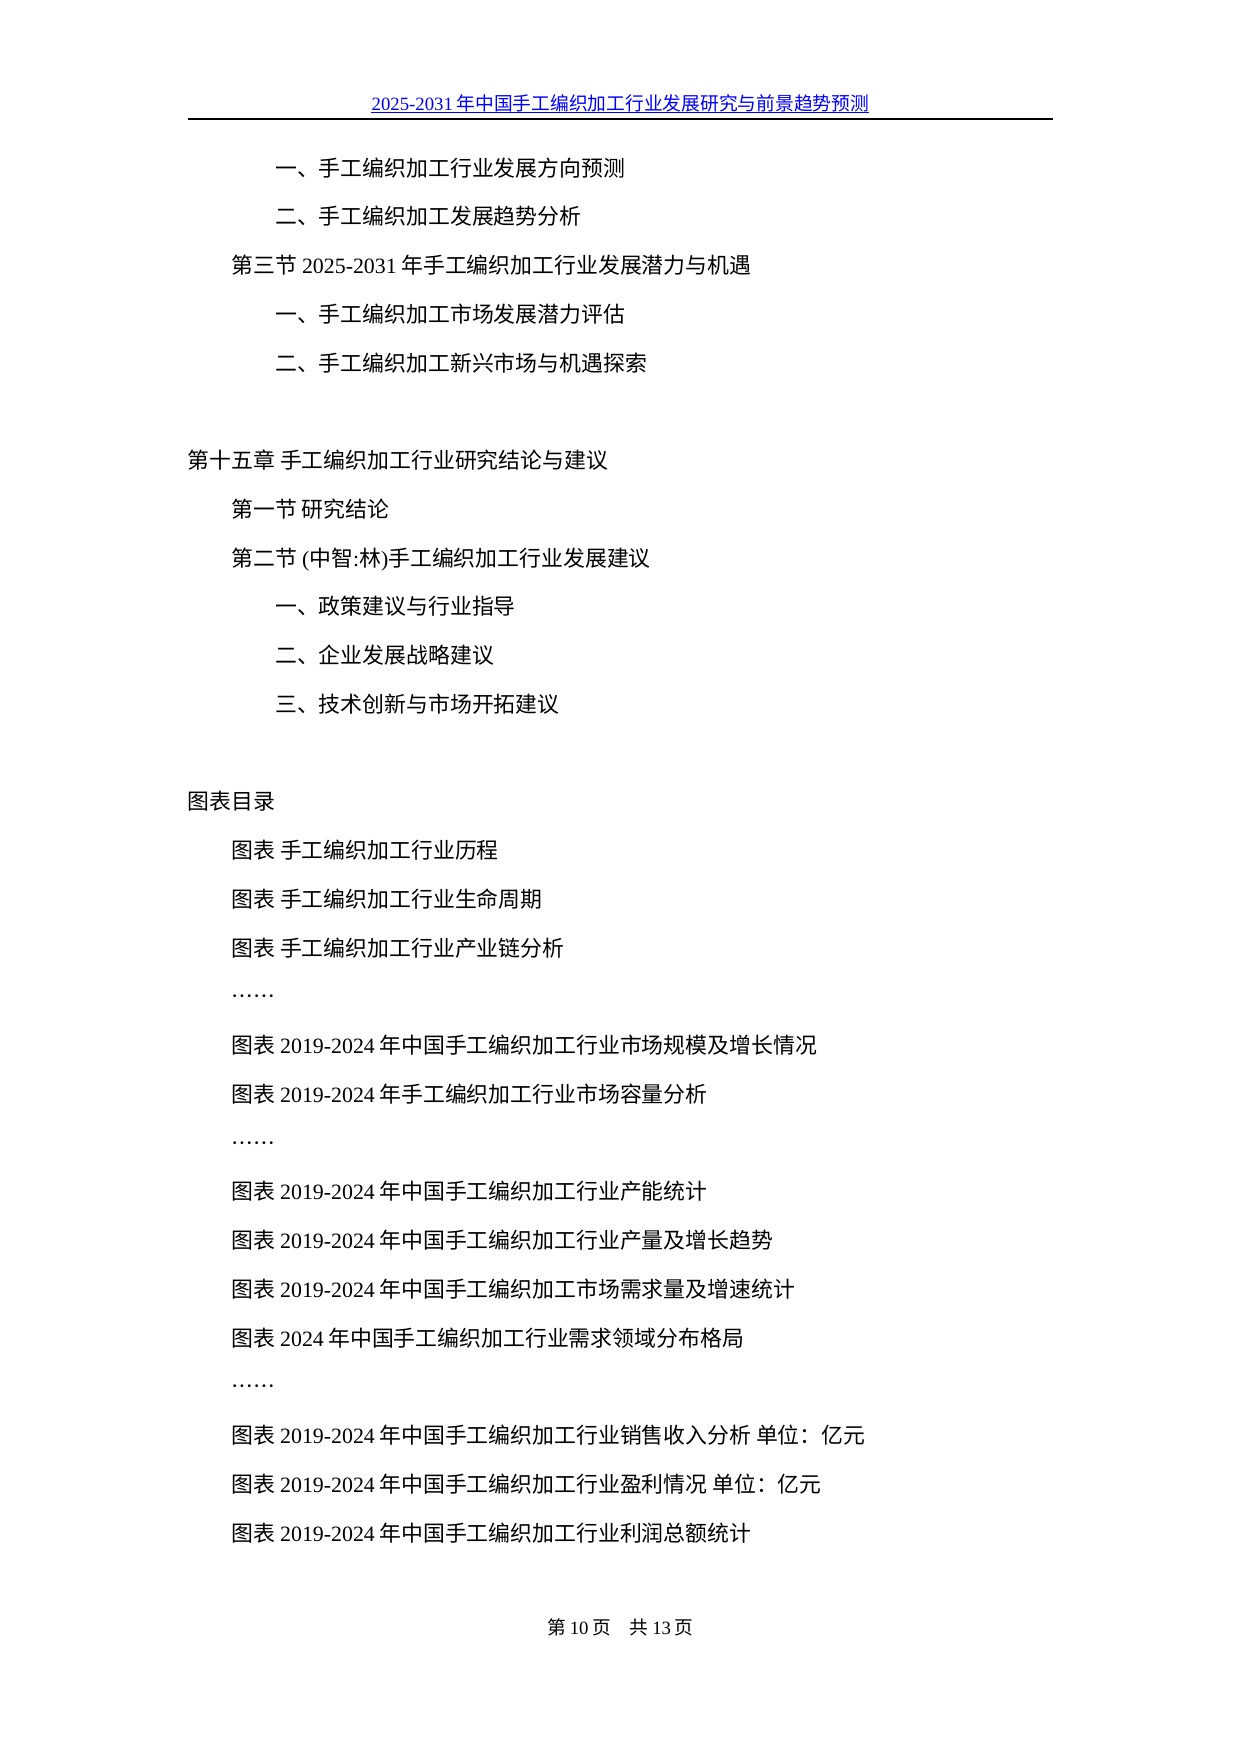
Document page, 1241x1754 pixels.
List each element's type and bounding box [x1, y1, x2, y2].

text [187, 150, 1053, 1548]
